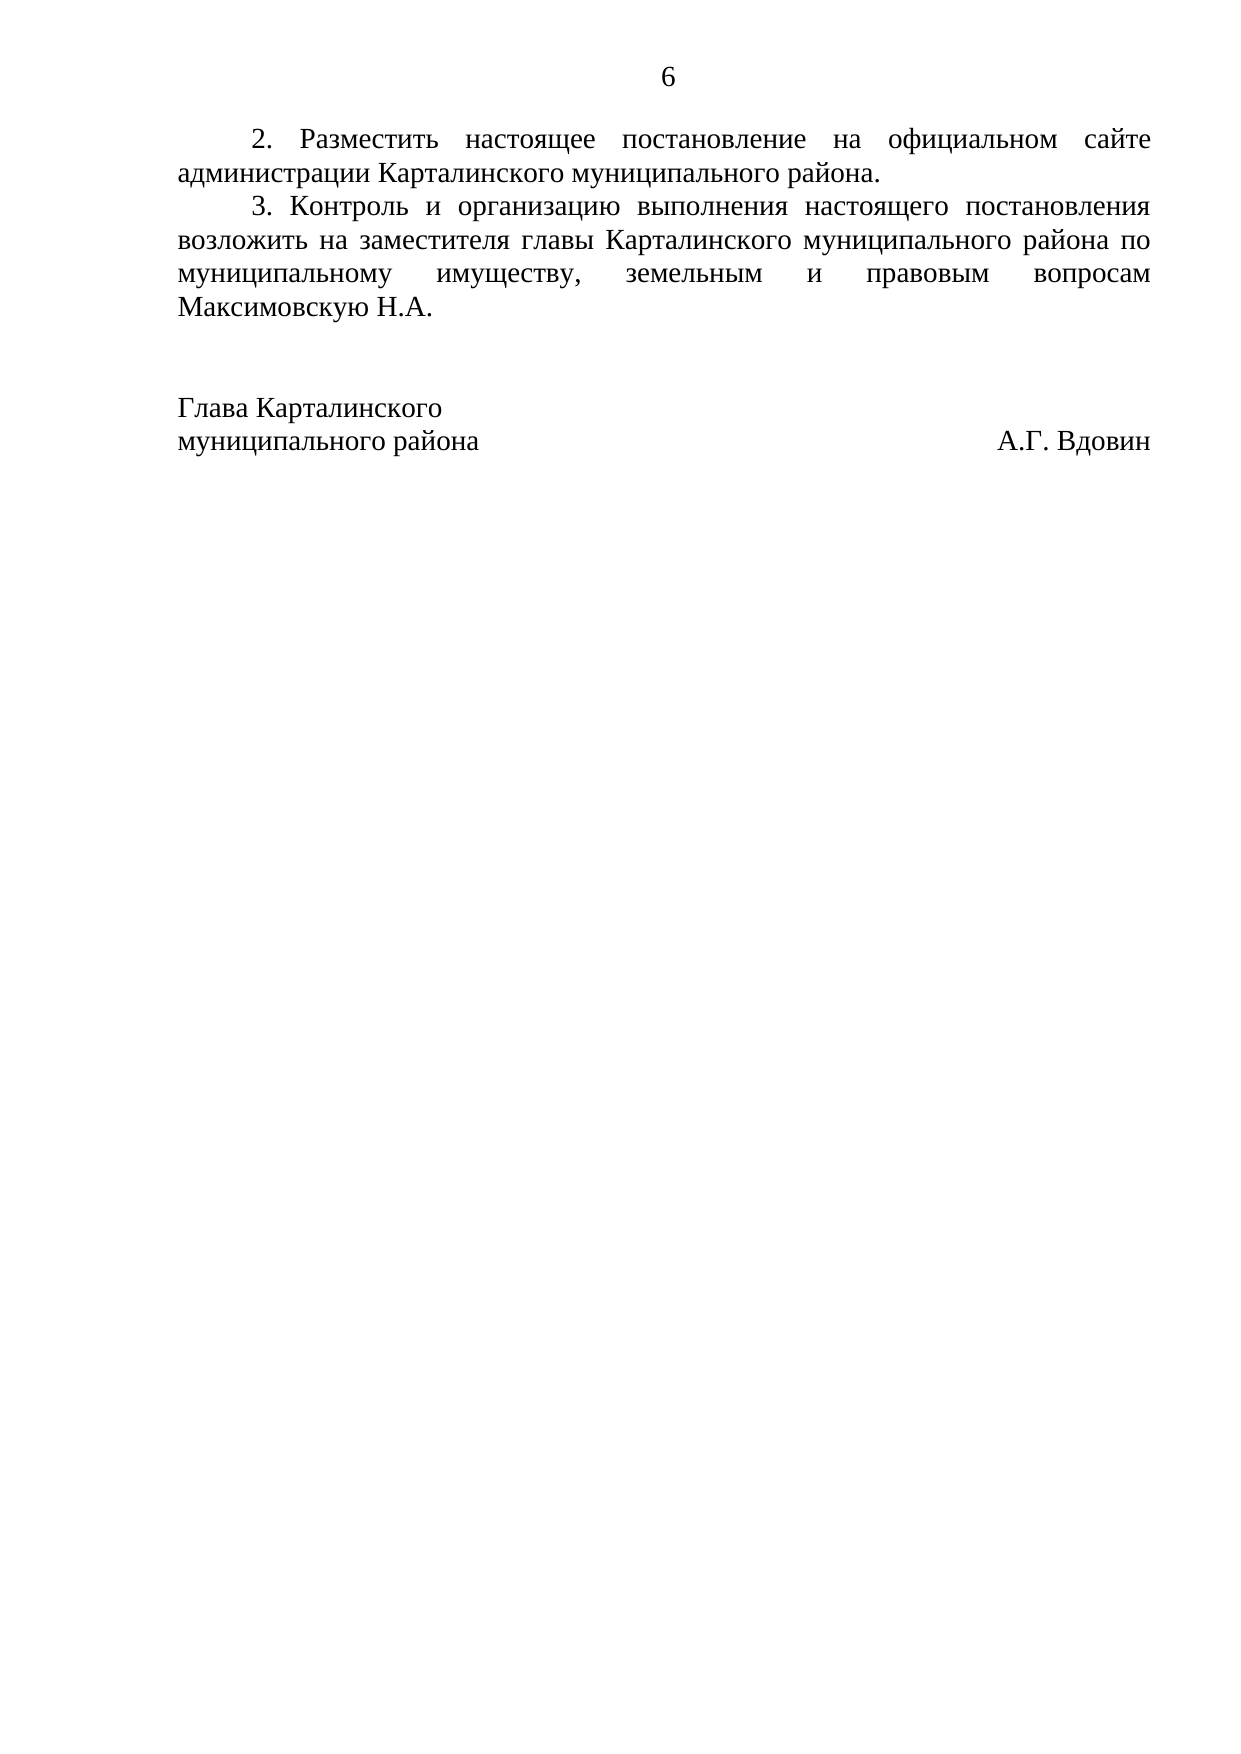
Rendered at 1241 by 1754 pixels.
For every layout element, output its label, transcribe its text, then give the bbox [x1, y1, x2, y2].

text муниципального района А.Г. Вдовин [177, 423, 1152, 457]
text 3. Контроль и организацию выполнения настоящего постановления возложить на заместителя главы Карталинского муниципального района по муниципальному имуществу, земельным и правовым вопросам Максимовскую Н.А. [177, 188, 1152, 323]
text 2. Разместить настоящее постановление на официальном сайте администрации Карталинского муниципального района. [177, 121, 1152, 188]
text Глава Карталинского [177, 390, 1152, 423]
